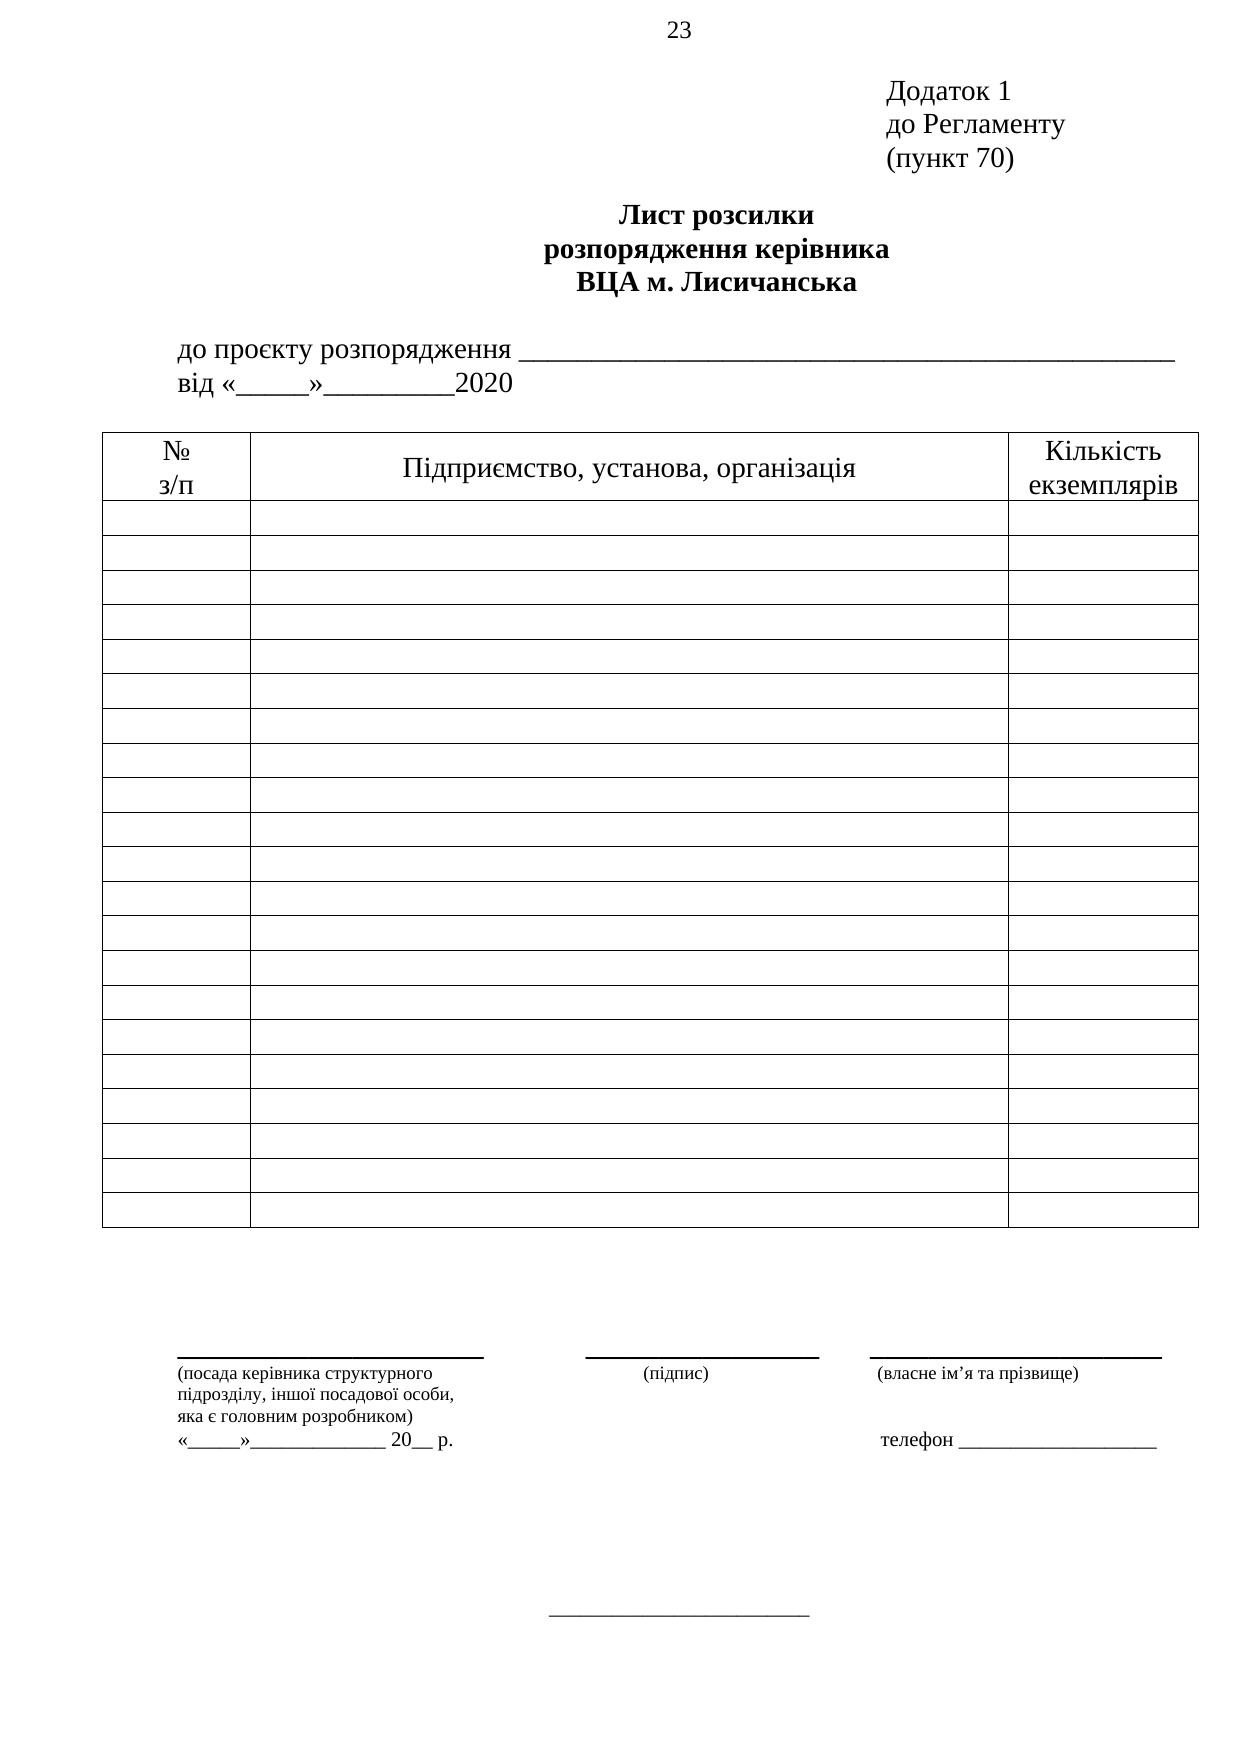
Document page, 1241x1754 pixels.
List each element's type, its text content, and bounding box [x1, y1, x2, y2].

table_cell [103, 571, 250, 604]
table_cell [103, 1124, 250, 1157]
text Лист розсилки [177, 197, 1181, 231]
table_cell [103, 951, 250, 984]
table_cell [103, 1089, 250, 1123]
table_cell [1009, 1124, 1198, 1157]
table_cell [251, 744, 1008, 777]
table_cell [251, 571, 1008, 604]
table_cell [103, 744, 250, 777]
table_cell [103, 674, 250, 708]
table_cell [103, 605, 250, 639]
table_cell [1009, 1159, 1198, 1192]
table_cell [251, 882, 1008, 915]
table_cell [1009, 571, 1198, 604]
table_cell [251, 674, 1008, 708]
table_cell [1009, 1055, 1198, 1088]
table_cell [103, 916, 250, 950]
table_cell [103, 1193, 250, 1227]
table_cell [1009, 951, 1198, 984]
table_cell [1009, 1193, 1198, 1227]
table_cell [1009, 778, 1198, 812]
table_cell [103, 847, 250, 881]
table_cell [103, 1020, 250, 1054]
text яка є головним розробником) [177, 1405, 1181, 1426]
text «_____»_____________ 20__ р. телефон ___________________ [177, 1426, 1181, 1451]
text (посада керівника структурного (підпис) (власне ім’я та прізвище) [177, 1362, 1181, 1383]
table_cell [103, 501, 250, 535]
table_cell [1009, 605, 1198, 639]
table_cell [251, 813, 1008, 846]
table_cell [251, 640, 1008, 673]
table_cell [251, 847, 1008, 881]
table_cell [103, 813, 250, 846]
table_cell [103, 882, 250, 915]
table_cell [1009, 536, 1198, 569]
table_cell [103, 986, 250, 1019]
table_cell [1009, 882, 1198, 915]
text Додаток 1 [886, 73, 1181, 106]
table_cell [1009, 640, 1198, 673]
table_cell [1009, 847, 1198, 881]
table_cell [251, 1124, 1008, 1157]
text (пункт 70) [886, 140, 1181, 173]
text від «_____»_________2020 [177, 365, 1181, 399]
table_cell [1009, 986, 1198, 1019]
table_cell [251, 1159, 1008, 1192]
table_cell [1009, 744, 1198, 777]
table_cell [251, 1020, 1008, 1054]
table_cell [251, 709, 1008, 742]
table_cell [1009, 813, 1198, 846]
table_cell [103, 536, 250, 569]
table_cell [1009, 916, 1198, 950]
table_cell [251, 1055, 1008, 1088]
table_cell [1009, 1089, 1198, 1123]
text підрозділу, іншої посадової особи, [177, 1383, 1181, 1405]
table_cell [251, 605, 1008, 639]
table_cell [251, 501, 1008, 535]
table_cell [251, 536, 1008, 569]
text до Регламенту [886, 106, 1181, 140]
table_header № з/п [103, 433, 250, 500]
table_cell [103, 709, 250, 742]
table_cell [1009, 709, 1198, 742]
table_cell [103, 640, 250, 673]
text розпорядження керівника [177, 231, 1181, 264]
table_cell [103, 778, 250, 812]
table_cell [1009, 674, 1198, 708]
table_cell [103, 1055, 250, 1088]
table_cell [251, 1193, 1008, 1227]
text ВЦА м. Лисичанська [177, 264, 1181, 298]
text до проєкту розпорядження _____________________________________________ [177, 332, 1181, 365]
table_cell [251, 986, 1008, 1019]
table_cell [251, 778, 1008, 812]
table_cell [103, 1159, 250, 1192]
text _________________________ [177, 1595, 1181, 1619]
text _____________________ ________________ ____________________ [177, 1328, 1181, 1362]
table_cell [251, 951, 1008, 984]
table_cell [1009, 1020, 1198, 1054]
table_header Підприємство, установа, організація [251, 433, 1008, 500]
table_cell [1009, 501, 1198, 535]
table_header Кількість екземплярів [1009, 433, 1198, 500]
table_cell [251, 916, 1008, 950]
table_cell [251, 1089, 1008, 1123]
